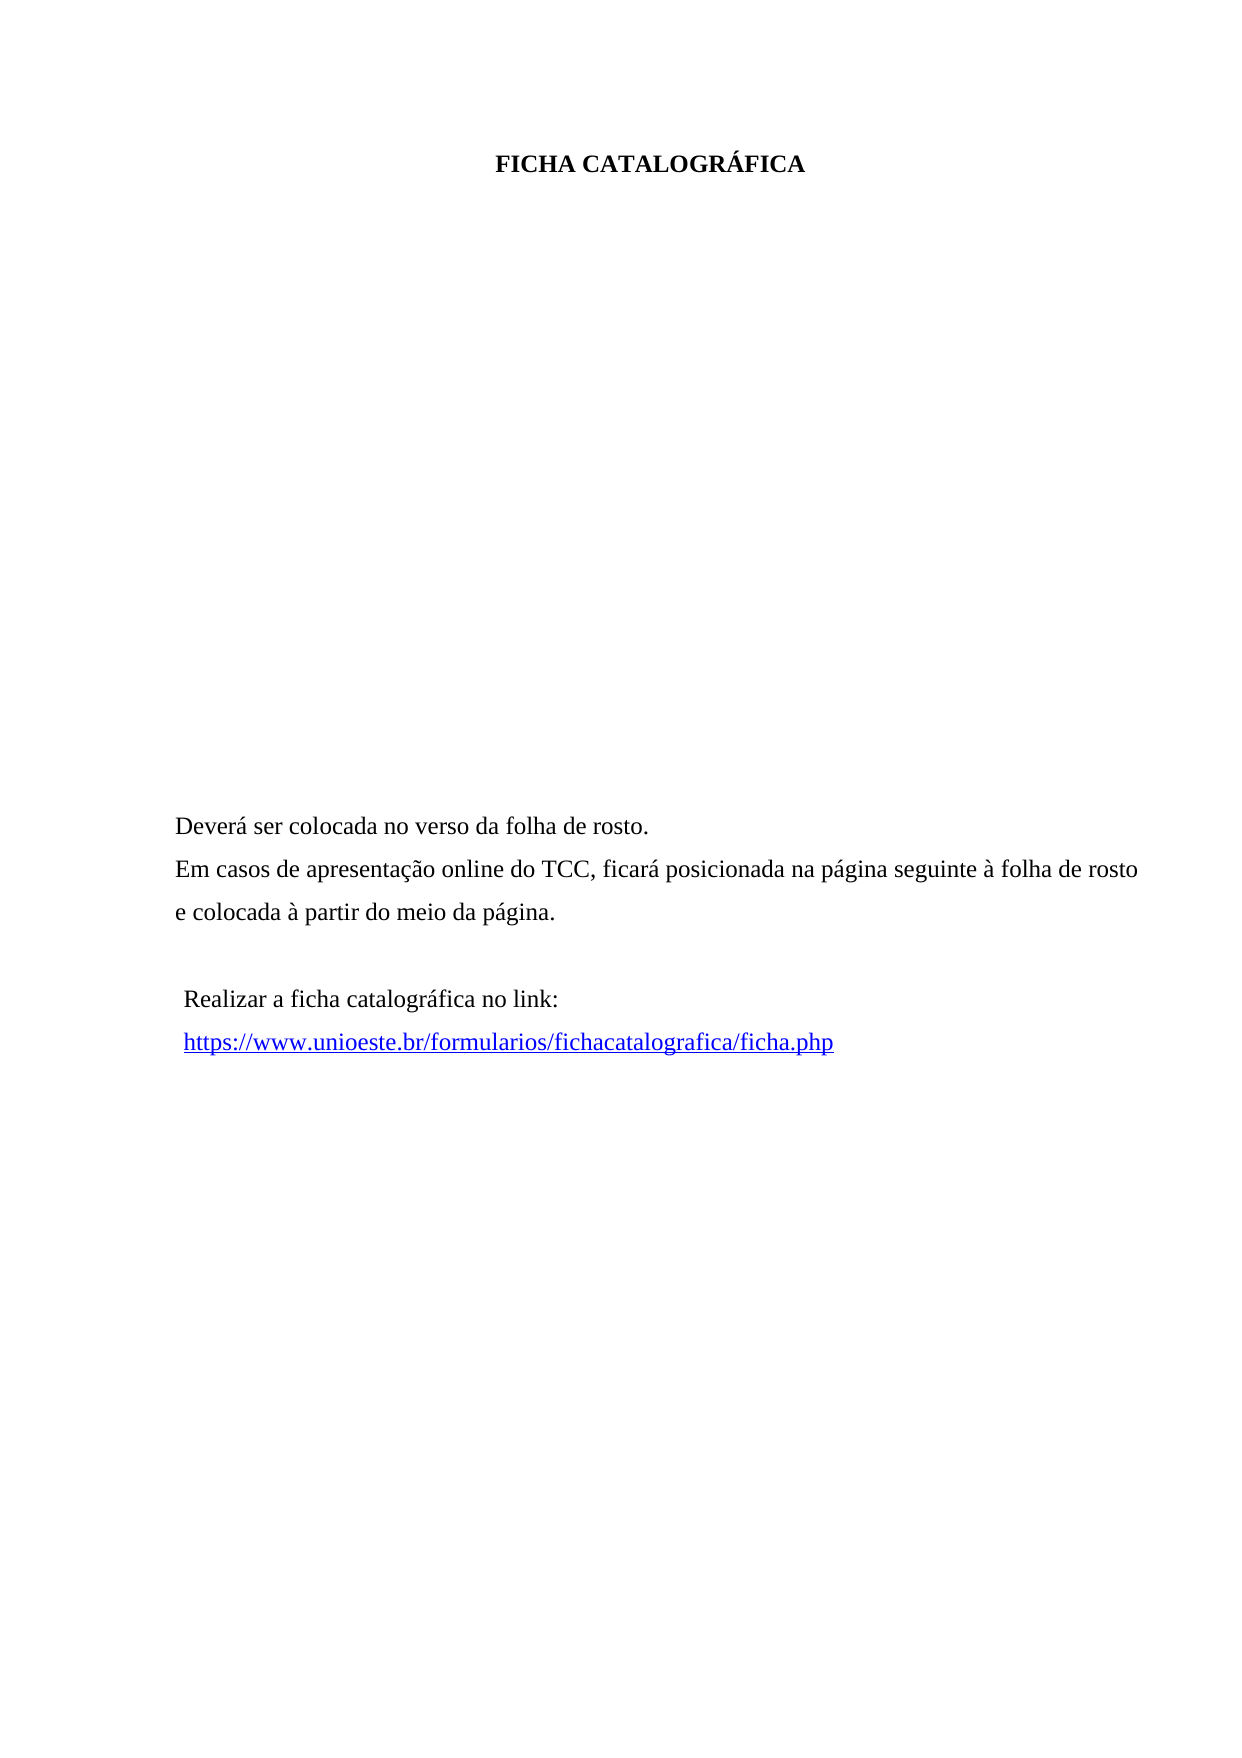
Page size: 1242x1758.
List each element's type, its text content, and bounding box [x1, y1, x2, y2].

text Em casos de apresentação online do TCC, ficará posicionada na página seguinte à folha de rosto e colocada à partir do meio da página. [175, 854, 1152, 926]
text https://www.unioeste.br/formularios/fichacatalografica/ficha.php [139, 1027, 1152, 1056]
text Realizar a ficha catalográfica no link: [139, 984, 1152, 1012]
subtitle FICHA CATALOGRÁFICA [188, 149, 1113, 178]
text Deverá ser colocada no verso da folha de rosto. [175, 811, 1152, 840]
